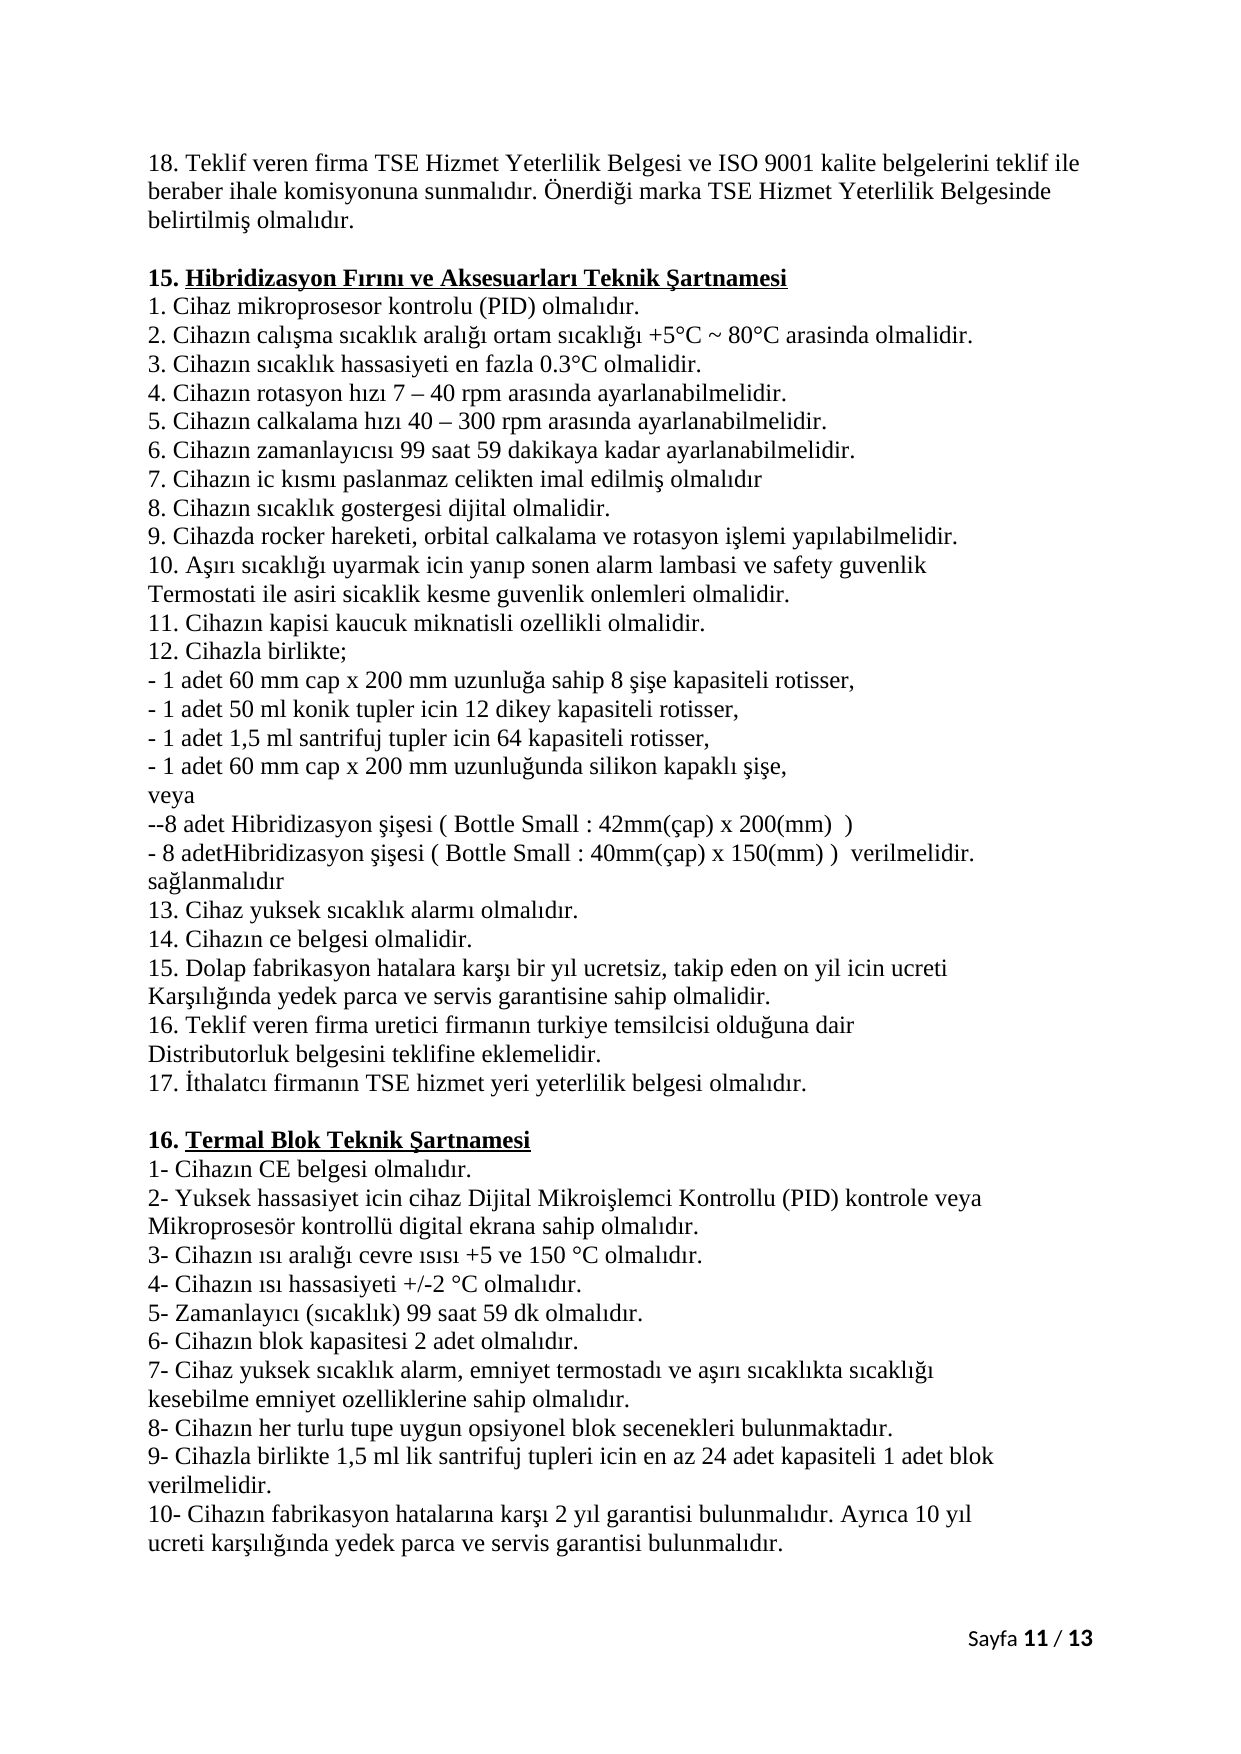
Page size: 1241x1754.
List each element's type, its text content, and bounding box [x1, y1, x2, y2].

text - 8 adetHibridizasyon şişesi ( Bottle Small : 40mm(çap) x 150(mm) ) verilmelidir. [148, 838, 1093, 866]
text 3. Cihazın sıcaklık hassasiyeti en fazla 0.3°C olmalidir. [148, 349, 1093, 378]
text 8- Cihazın her turlu tupe uygun opsiyonel blok secenekleri bulunmaktadır. [148, 1413, 1093, 1441]
text sağlanmalıdır [148, 866, 1093, 895]
text 3- Cihazın ısı aralığı cevre ısısı +5 ve 150 °C olmalıdır. [148, 1240, 1093, 1269]
text 1- Cihazın CE belgesi olmalıdır. [148, 1154, 1093, 1183]
text - 1 adet 60 mm cap x 200 mm uzunluğa sahip 8 şişe kapasiteli rotisser, [148, 665, 1093, 694]
text 13. Cihaz yuksek sıcaklık alarmı olmalıdır. [148, 895, 1093, 924]
text verilmelidir. [148, 1470, 1093, 1499]
text 17. İthalatcı firmanın TSE hizmet yeri yeterlilik belgesi olmalıdır. [148, 1068, 1093, 1096]
text 2. Cihazın calışma sıcaklık aralığı ortam sıcaklığı +5°C ~ 80°C arasinda olmalidir. [148, 320, 1093, 349]
text 14. Cihazın ce belgesi olmalidir. [148, 924, 1093, 953]
text - 1 adet 50 ml konik tupler icin 12 dikey kapasiteli rotisser, [148, 694, 1093, 723]
text 8. Cihazın sıcaklık gostergesi dijital olmalidir. [148, 493, 1093, 521]
text 16. Teklif veren firma uretici firmanın turkiye temsilcisi olduğuna dair [148, 1010, 1093, 1039]
text - 1 adet 1,5 ml santrifuj tupler icin 64 kapasiteli rotisser, [148, 723, 1093, 751]
text --8 adet Hibridizasyon şişesi ( Bottle Small : 42mm(çap) x 200(mm) ) [148, 809, 1093, 838]
text ucreti karşılığında yedek parca ve servis garantisi bulunmalıdır. [148, 1528, 1093, 1556]
text kesebilme emniyet ozelliklerine sahip olmalıdır. [148, 1384, 1093, 1413]
text 7- Cihaz yuksek sıcaklık alarm, emniyet termostadı ve aşırı sıcaklıkta sıcaklığı [148, 1355, 1093, 1384]
text 9- Cihazla birlikte 1,5 ml lik santrifuj tupleri icin en az 24 adet kapasiteli 1 adet blok [148, 1441, 1093, 1470]
text Termostati ile asiri sicaklik kesme guvenlik onlemleri olmalidir. [148, 579, 1093, 608]
text 2- Yuksek hassasiyet icin cihaz Dijital Mikroişlemci Kontrollu (PID) kontrole veya Mikroprosesör kontrollü digital ekrana sahip olmalıdır. [148, 1183, 1093, 1240]
text veya [148, 780, 1093, 809]
text 10- Cihazın fabrikasyon hatalarına karşı 2 yıl garantisi bulunmalıdır. Ayrıca 10 yıl [148, 1499, 1093, 1528]
text 6. Cihazın zamanlayıcısı 99 saat 59 dakikaya kadar ayarlanabilmelidir. [148, 435, 1093, 464]
text 5- Zamanlayıcı (sıcaklık) 99 saat 59 dk olmalıdır. [148, 1298, 1093, 1326]
text 5. Cihazın calkalama hızı 40 – 300 rpm arasında ayarlanabilmelidir. [148, 406, 1093, 435]
text 7. Cihazın ic kısmı paslanmaz celikten imal edilmiş olmalıdır [148, 464, 1093, 493]
text 9. Cihazda rocker hareketi, orbital calkalama ve rotasyon işlemi yapılabilmelidir. [148, 521, 1093, 550]
text 15. Dolap fabrikasyon hatalara karşı bir yıl ucretsiz, takip eden on yil icin ucreti [148, 953, 1093, 981]
text 18. Teklif veren firma TSE Hizmet Yeterlilik Belgesi ve ISO 9001 kalite belgelerini teklif ile beraber ihale komisyonuna sunmalıdır. Önerdiği marka TSE Hizmet Yeterlilik Belgesinde belirtilmiş olmalıdır. [148, 148, 1093, 234]
text Karşılığında yedek parca ve servis garantisine sahip olmalidir. [148, 981, 1093, 1010]
text 16. Termal Blok Teknik Şartnamesi [148, 1125, 1093, 1154]
text 11. Cihazın kapisi kaucuk miknatisli ozellikli olmalidir. [148, 608, 1093, 636]
text 6- Cihazın blok kapasitesi 2 adet olmalıdır. [148, 1326, 1093, 1355]
text 4. Cihazın rotasyon hızı 7 – 40 rpm arasında ayarlanabilmelidir. [148, 378, 1093, 406]
text 12. Cihazla birlikte; [148, 636, 1093, 665]
text Distributorluk belgesini teklifine eklemelidir. [148, 1039, 1093, 1068]
text 4- Cihazın ısı hassasiyeti +/-2 °C olmalıdır. [148, 1269, 1093, 1298]
text 10. Aşırı sıcaklığı uyarmak icin yanıp sonen alarm lambasi ve safety guvenlik [148, 550, 1093, 579]
text - 1 adet 60 mm cap x 200 mm uzunluğunda silikon kapaklı şişe, [148, 751, 1093, 780]
text 15. Hibridizasyon Fırını ve Aksesuarları Teknik Şartnamesi [148, 263, 1093, 291]
text 1. Cihaz mikroprosesor kontrolu (PID) olmalıdır. [148, 291, 1093, 320]
